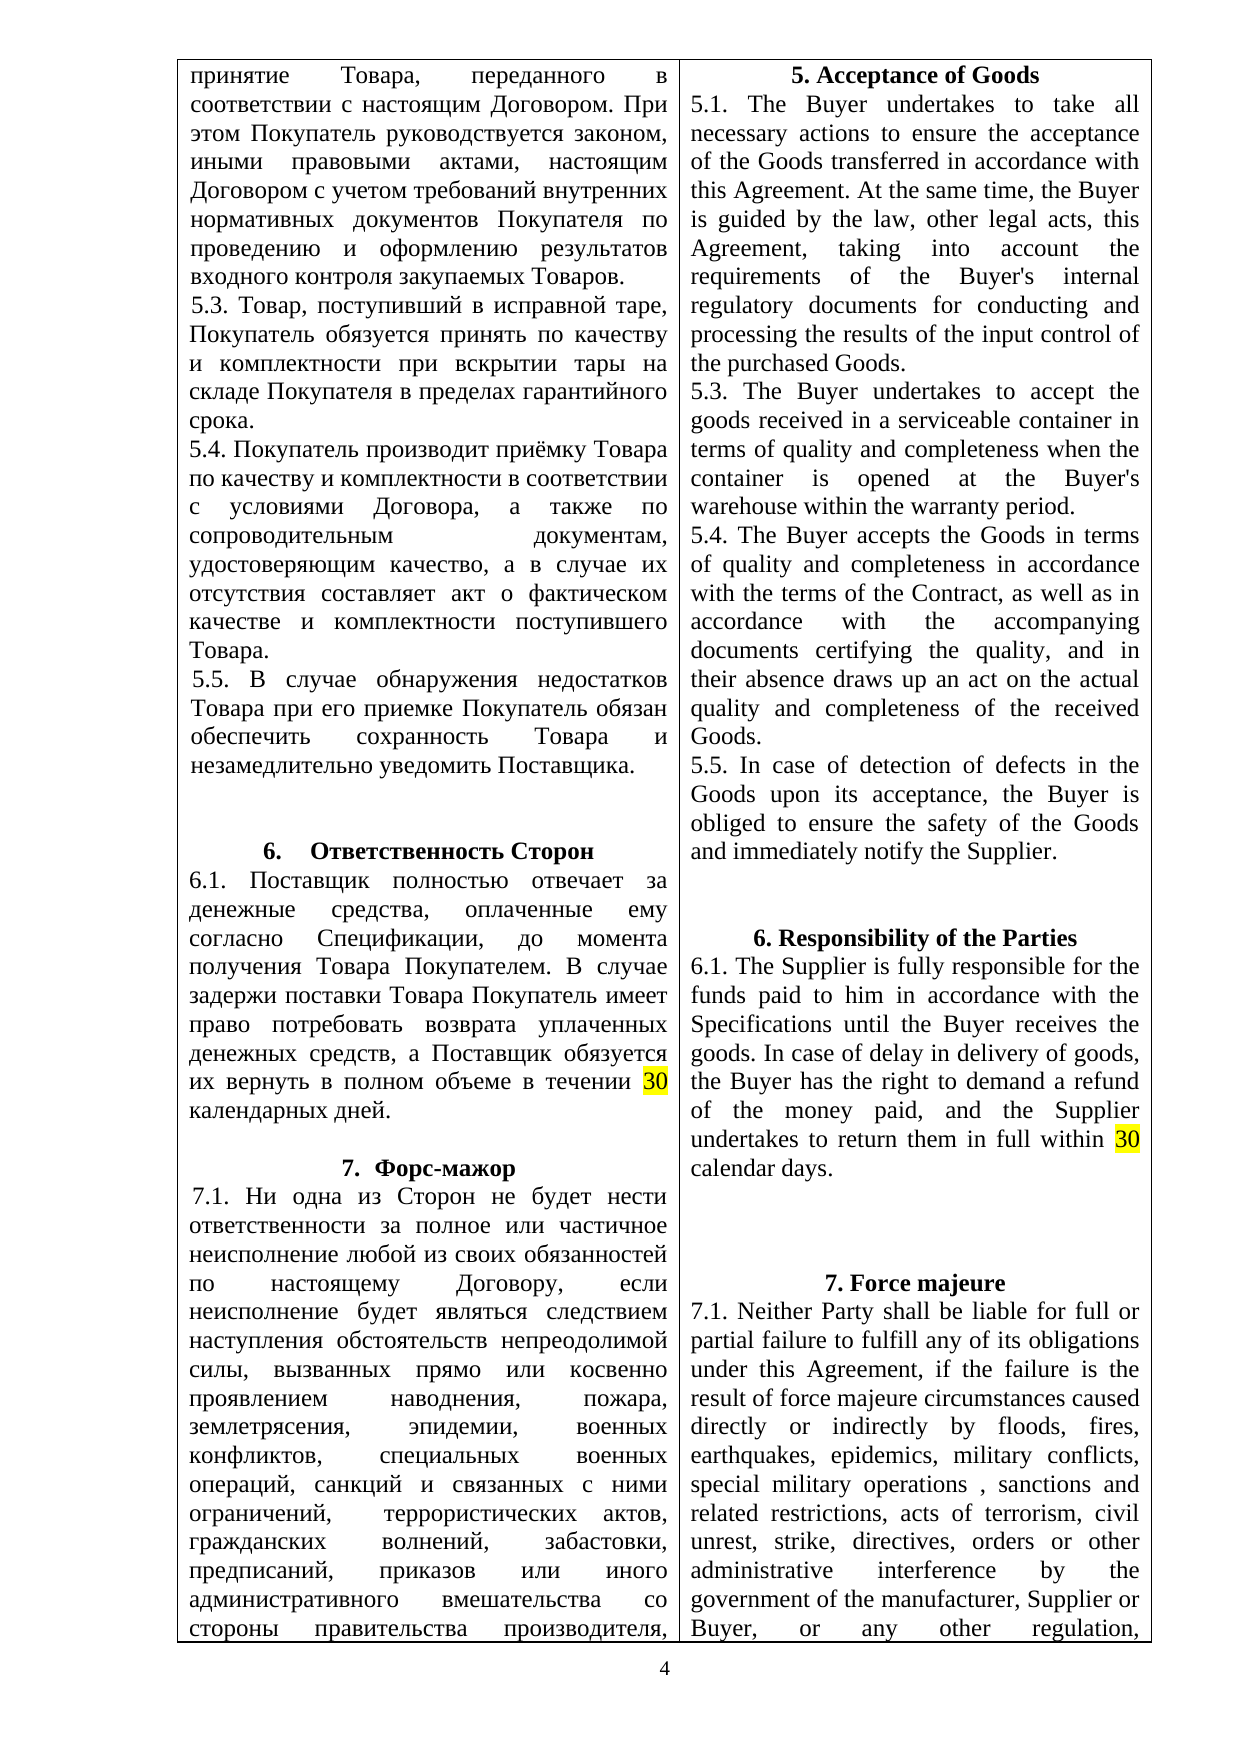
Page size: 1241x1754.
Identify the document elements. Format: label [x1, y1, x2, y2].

table_header [680, 60, 1151, 1641]
table_header [178, 60, 679, 1641]
